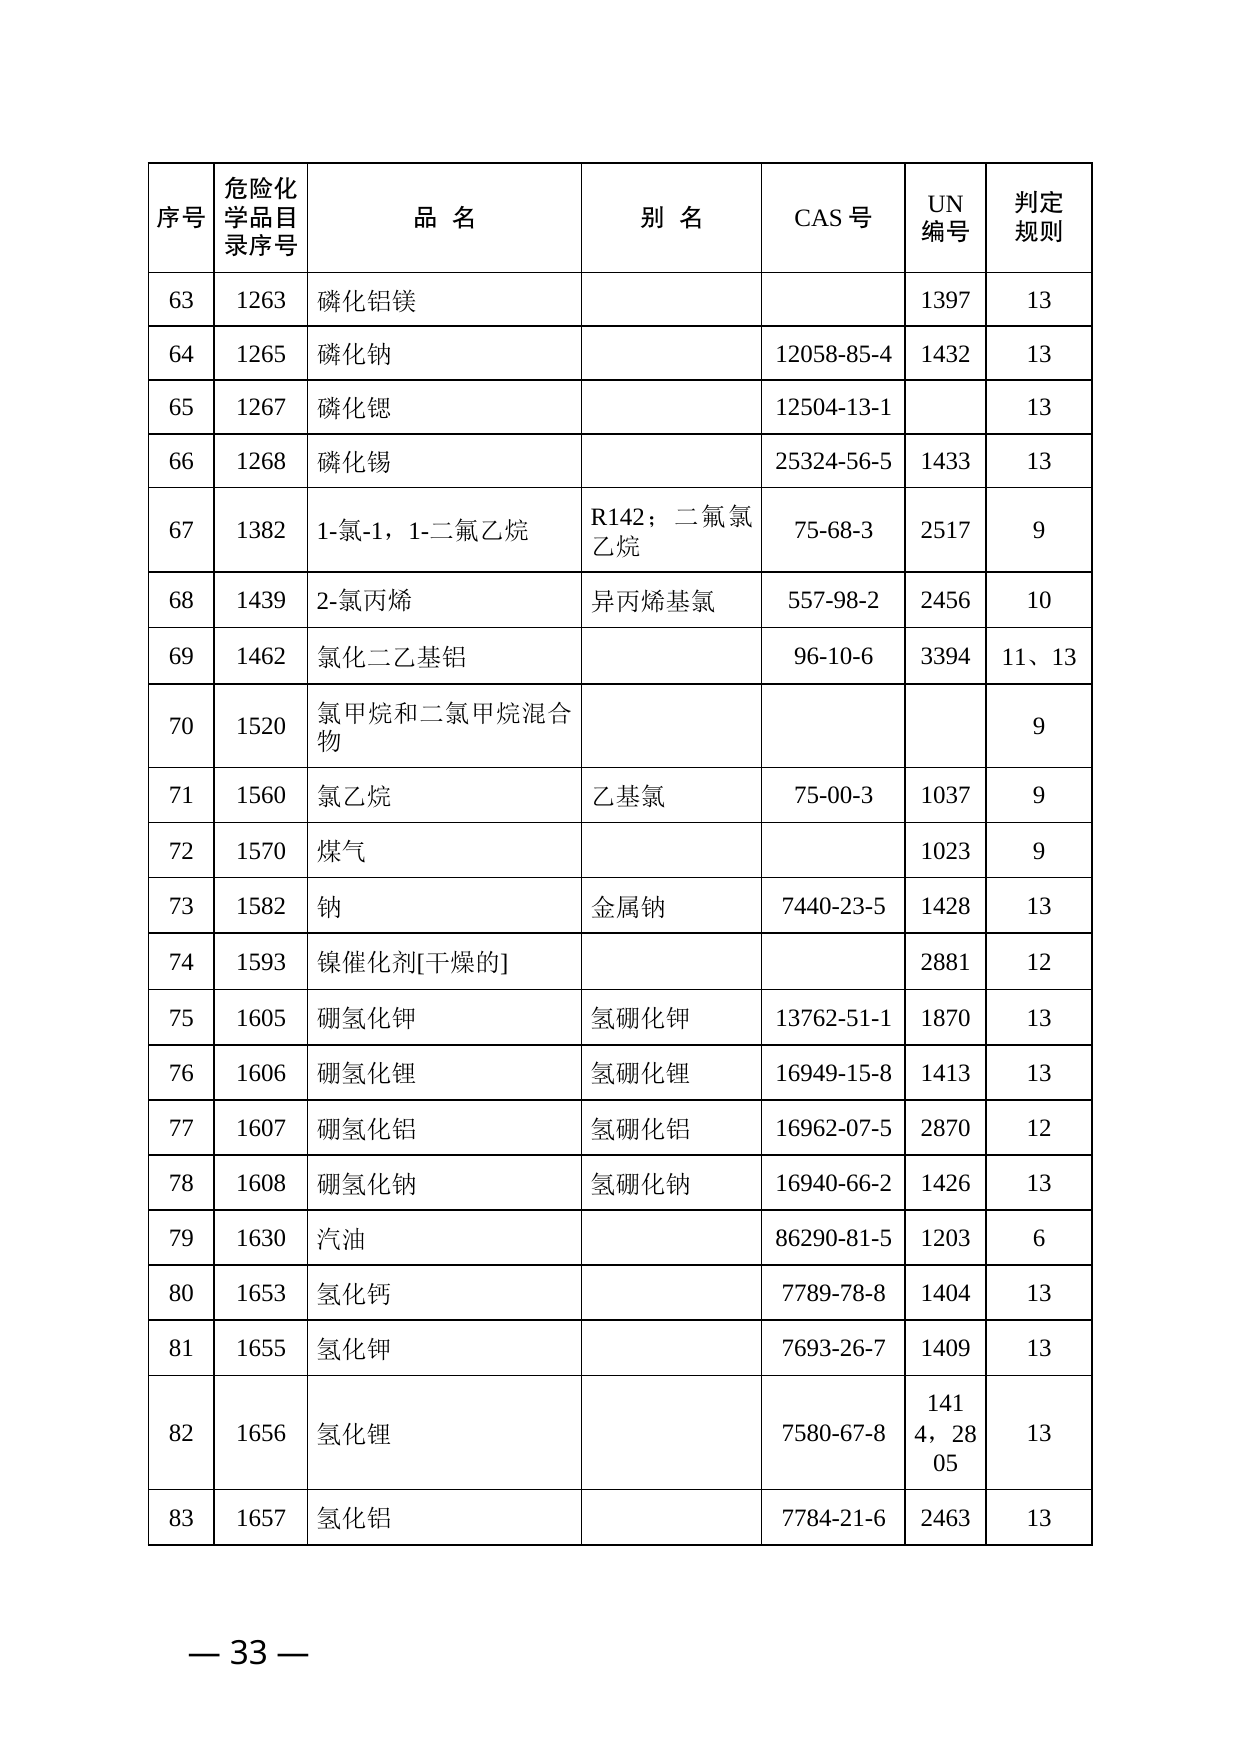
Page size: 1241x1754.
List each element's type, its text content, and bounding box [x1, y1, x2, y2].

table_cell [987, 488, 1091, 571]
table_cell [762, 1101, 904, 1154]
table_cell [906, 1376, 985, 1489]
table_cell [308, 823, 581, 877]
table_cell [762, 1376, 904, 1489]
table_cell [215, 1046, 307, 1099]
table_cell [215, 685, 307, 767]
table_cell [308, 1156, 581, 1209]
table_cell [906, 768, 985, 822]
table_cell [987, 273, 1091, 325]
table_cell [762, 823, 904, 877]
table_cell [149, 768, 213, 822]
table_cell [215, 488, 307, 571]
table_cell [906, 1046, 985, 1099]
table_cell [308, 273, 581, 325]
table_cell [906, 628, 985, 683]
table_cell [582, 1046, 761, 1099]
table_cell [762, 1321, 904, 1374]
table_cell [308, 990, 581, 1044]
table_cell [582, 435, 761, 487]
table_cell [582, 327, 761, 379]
table_header 判定 规则 [987, 164, 1091, 271]
table_header CAS号 [762, 164, 904, 271]
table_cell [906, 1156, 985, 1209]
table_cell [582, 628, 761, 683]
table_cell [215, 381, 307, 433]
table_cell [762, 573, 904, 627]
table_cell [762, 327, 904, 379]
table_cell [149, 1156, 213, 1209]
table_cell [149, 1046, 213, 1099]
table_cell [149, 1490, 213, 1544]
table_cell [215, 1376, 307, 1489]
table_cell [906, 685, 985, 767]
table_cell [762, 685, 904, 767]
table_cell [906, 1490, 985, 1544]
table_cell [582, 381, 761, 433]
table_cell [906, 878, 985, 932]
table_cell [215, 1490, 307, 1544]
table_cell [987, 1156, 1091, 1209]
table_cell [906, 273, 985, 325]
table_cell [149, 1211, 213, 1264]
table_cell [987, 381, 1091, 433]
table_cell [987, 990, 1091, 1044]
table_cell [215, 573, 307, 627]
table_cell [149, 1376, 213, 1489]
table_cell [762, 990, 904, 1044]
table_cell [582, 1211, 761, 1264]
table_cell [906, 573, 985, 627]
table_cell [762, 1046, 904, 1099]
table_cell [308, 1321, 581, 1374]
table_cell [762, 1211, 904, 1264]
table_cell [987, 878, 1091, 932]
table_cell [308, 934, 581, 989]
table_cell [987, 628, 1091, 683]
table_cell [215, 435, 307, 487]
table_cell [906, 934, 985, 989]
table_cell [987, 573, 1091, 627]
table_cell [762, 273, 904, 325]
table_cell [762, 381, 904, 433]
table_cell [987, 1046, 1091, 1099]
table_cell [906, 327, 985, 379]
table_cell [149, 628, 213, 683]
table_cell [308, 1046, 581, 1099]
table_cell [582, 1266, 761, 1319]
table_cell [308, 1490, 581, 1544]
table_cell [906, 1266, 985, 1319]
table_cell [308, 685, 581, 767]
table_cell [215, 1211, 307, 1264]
table_header 品 名 [308, 164, 581, 271]
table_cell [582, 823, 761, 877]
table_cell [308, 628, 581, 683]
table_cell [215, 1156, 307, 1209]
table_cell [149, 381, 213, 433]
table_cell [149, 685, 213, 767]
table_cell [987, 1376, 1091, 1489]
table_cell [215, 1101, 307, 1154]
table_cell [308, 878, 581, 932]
table_header 别 名 [582, 164, 761, 271]
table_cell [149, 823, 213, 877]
table_header UN 编号 [906, 164, 985, 271]
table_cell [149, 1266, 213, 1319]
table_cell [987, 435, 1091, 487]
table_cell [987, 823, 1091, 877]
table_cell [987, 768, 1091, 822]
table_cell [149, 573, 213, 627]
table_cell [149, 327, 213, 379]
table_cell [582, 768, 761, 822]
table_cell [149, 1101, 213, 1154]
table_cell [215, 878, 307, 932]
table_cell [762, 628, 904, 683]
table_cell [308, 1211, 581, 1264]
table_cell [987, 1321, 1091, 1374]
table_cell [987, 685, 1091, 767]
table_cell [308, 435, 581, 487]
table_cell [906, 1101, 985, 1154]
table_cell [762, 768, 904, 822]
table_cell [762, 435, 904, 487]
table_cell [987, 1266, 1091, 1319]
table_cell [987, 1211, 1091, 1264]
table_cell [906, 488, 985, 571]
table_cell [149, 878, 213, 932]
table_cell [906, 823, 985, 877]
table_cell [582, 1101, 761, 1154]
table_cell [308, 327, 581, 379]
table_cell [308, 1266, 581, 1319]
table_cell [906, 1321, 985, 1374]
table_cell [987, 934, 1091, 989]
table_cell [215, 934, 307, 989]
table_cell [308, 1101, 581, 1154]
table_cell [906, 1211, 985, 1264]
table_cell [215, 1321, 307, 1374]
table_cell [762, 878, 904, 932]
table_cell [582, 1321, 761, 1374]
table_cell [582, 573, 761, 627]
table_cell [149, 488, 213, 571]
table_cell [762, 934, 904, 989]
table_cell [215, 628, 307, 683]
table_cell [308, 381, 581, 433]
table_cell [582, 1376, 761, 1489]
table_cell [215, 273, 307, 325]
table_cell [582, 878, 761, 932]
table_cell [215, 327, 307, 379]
table_header 序号 [149, 164, 213, 271]
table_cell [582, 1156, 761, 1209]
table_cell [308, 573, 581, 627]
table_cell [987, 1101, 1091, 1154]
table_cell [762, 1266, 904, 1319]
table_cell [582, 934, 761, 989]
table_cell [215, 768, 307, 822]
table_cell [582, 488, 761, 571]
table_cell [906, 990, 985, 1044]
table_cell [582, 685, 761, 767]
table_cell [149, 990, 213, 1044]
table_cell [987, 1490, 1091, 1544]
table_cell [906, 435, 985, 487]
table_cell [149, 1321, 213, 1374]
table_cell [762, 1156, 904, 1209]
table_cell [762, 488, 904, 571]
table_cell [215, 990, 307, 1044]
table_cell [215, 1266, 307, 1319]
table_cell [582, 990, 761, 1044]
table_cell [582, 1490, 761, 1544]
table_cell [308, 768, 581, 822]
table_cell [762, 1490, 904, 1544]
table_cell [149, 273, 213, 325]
table_header 危险化学品目录序号 [215, 164, 307, 271]
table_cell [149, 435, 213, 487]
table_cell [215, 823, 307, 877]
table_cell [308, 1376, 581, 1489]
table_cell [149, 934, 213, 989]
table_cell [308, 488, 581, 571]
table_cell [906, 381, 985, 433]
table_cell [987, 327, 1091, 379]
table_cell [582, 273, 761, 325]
